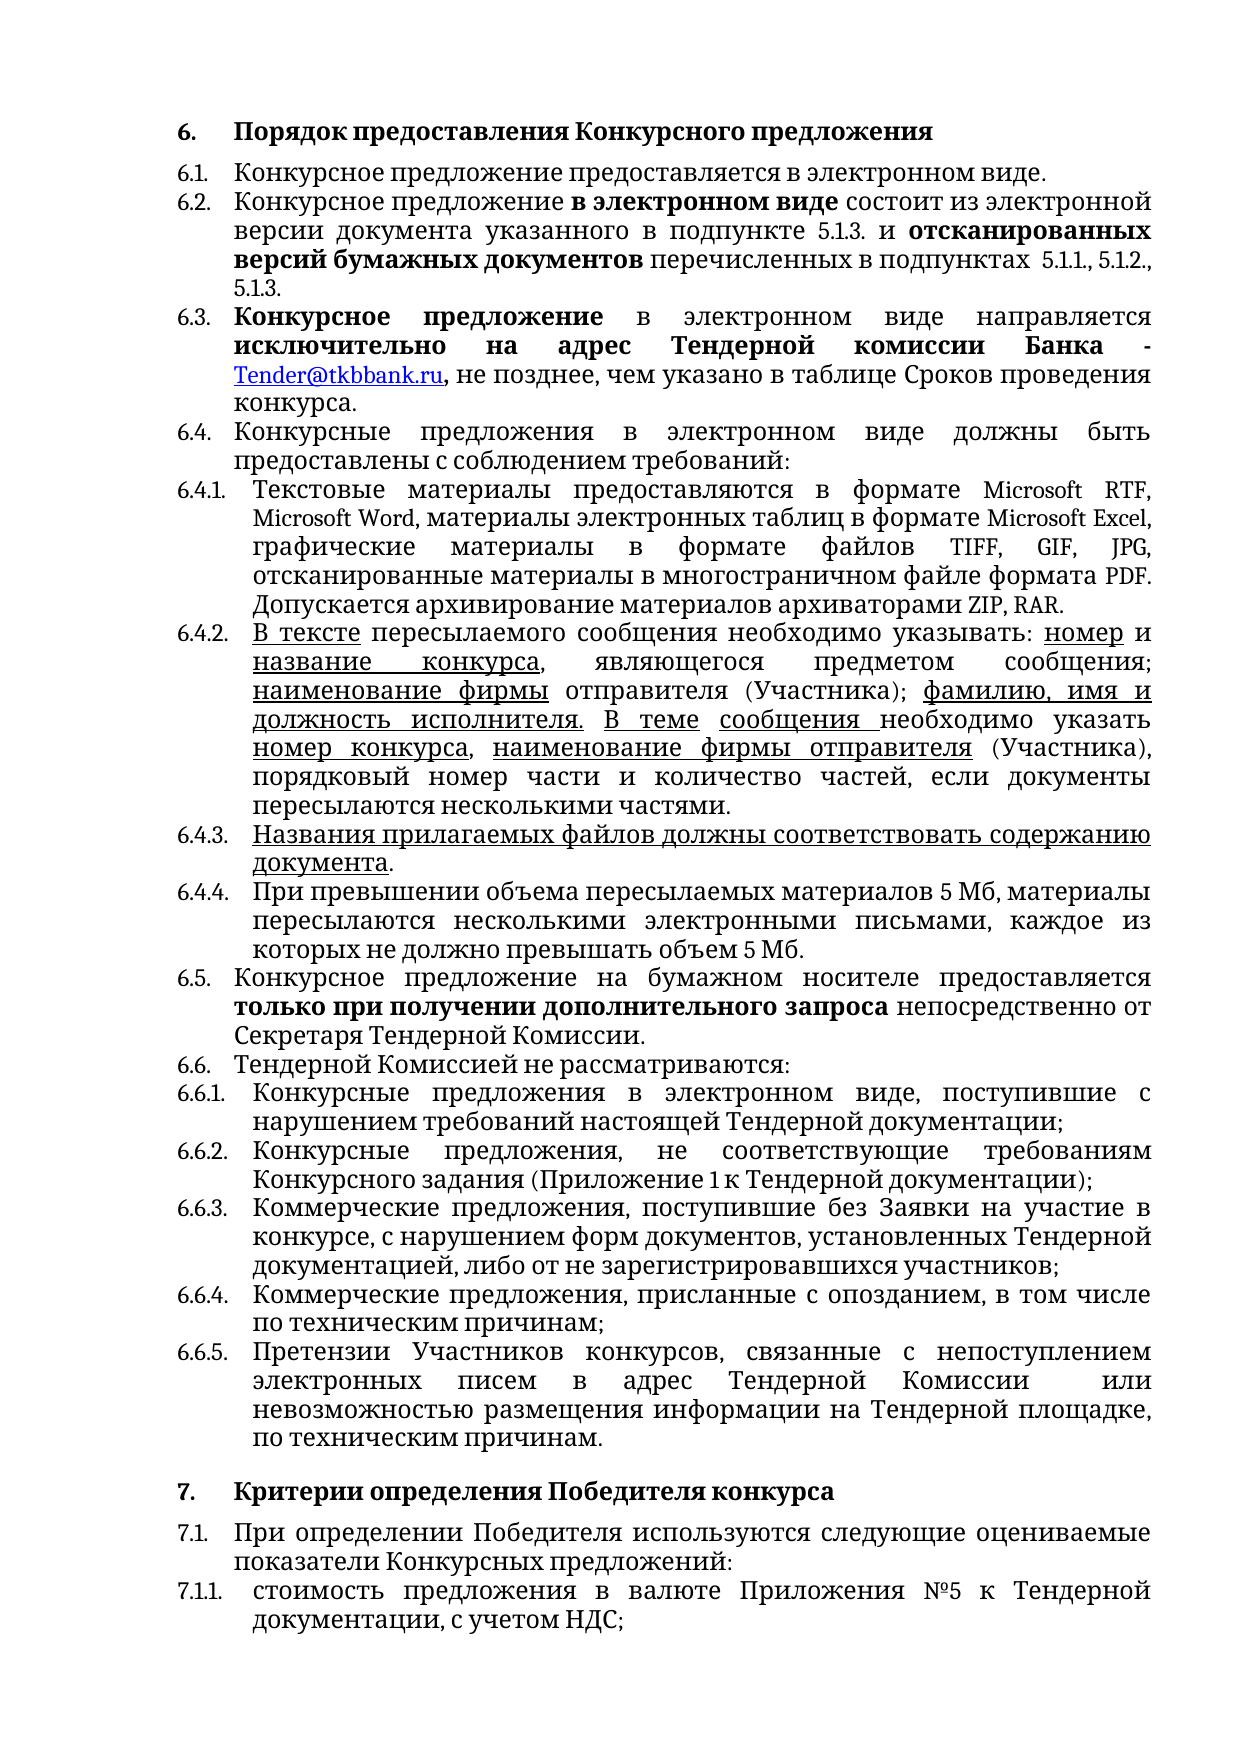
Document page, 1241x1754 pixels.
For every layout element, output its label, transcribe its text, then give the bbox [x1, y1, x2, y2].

list Претензии Участников конкурсов, связанные с непоступлением электронных писем в адрес Тендерной Комиссии или невозможностью размещения информации на Тендерной площадке, по техническим причинам. [177, 1338, 1152, 1453]
text Критерии определения Победителя конкурса [177, 1478, 1152, 1507]
list Конкурсные предложения в электронном виде, поступившие с нарушением требований настоящей Тендерной документации; [177, 1079, 1152, 1137]
list Тендерной Комиссией не рассматриваются: [177, 1051, 1152, 1079]
list Конкурсное предложение в электронном виде состоит из электронной версии документа указанного в подпункте 5.1.3. и отсканированных версий бумажных документов перечисленных в подпунктах 5.1.1., 5.1.2., 5.1.3. [177, 188, 1152, 303]
list Текстовые материалы предоставляются в формате Microsoft RTF, Microsoft Word, материалы электронных таблиц в формате Microsoft Excel, графические материалы в формате файлов TIFF, GIF, JPG, отсканированные материалы в многостраничном файле формата PDF. Допускается архивирование материалов архиваторами ZIP, RAR. [177, 476, 1152, 619]
list Порядок предоставления Конкурсного предложения [177, 118, 1152, 147]
list Коммерческие предложения, присланные с опозданием, в том числе по техническим причинам; [177, 1281, 1152, 1338]
list При превышении объема пересылаемых материалов 5 Мб, материалы пересылаются несколькими электронными письмами, каждое из которых не должно превышать объем 5 Мб. [177, 878, 1152, 964]
list стоимость предложения в валюте Приложения №5 к Тендерной документации, с учетом НДС; [177, 1577, 1152, 1634]
list Конкурсные предложения в электронном виде должны быть предоставлены с соблюдением требований: [177, 418, 1152, 476]
list Названия прилагаемых файлов должны соответствовать содержанию документа. [177, 821, 1152, 878]
list Конкурсное предложение предоставляется в электронном виде. [177, 159, 1152, 188]
list Конкурсное предложение в электронном виде направляется исключительно на адрес Тендерной комиссии Банка - Tender@tkbbank.ru, не позднее, чем указано в таблице Сроков проведения конкурса. [177, 303, 1152, 418]
list Конкурсное предложение на бумажном носителе предоставляется только при получении дополнительного запроса непосредственно от Секретаря Тендерной Комиссии. [177, 964, 1152, 1051]
list Конкурсные предложения, не соответствующие требованиям Конкурсного задания (Приложение 1 к Тендерной документации); [177, 1137, 1152, 1194]
list Коммерческие предложения, поступившие без Заявки на участие в конкурсе, с нарушением форм документов, установленных Тендерной документацией, либо от не зарегистрировавшихся участников; [177, 1194, 1152, 1281]
list При определении Победителя используются следующие оцениваемые показатели Конкурсных предложений: [177, 1519, 1152, 1577]
list В тексте пересылаемого сообщения необходимо указывать: номер и название конкурса, являющегося предметом сообщения; наименование фирмы отправителя (Участника); фамилию, имя и должность исполнителя. В теме сообщения необходимо указать номер конкурса, наименование фирмы отправителя (Участника), порядковый номер части и количество частей, если документы пересылаются несколькими частями. [177, 619, 1152, 821]
